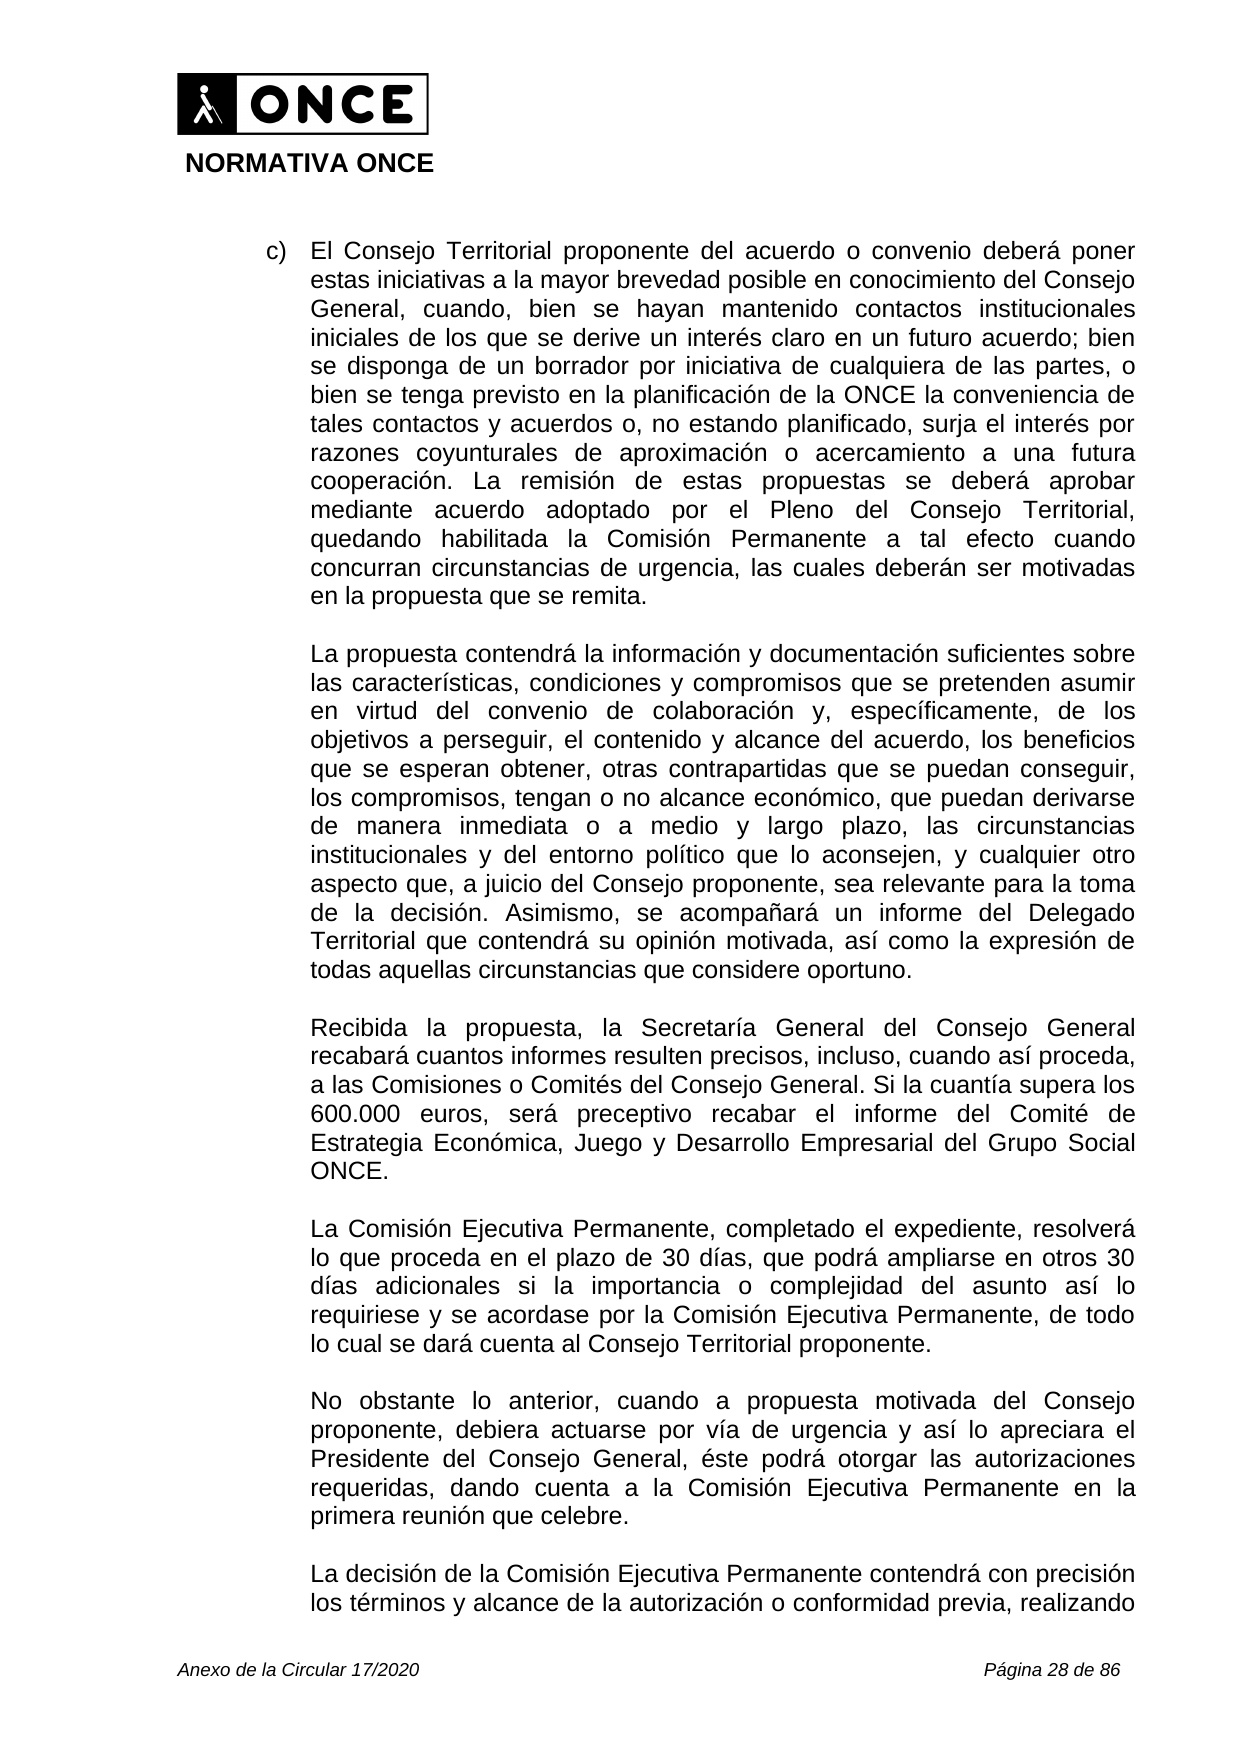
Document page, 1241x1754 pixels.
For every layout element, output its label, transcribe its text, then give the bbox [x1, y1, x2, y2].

text La Comisión Ejecutiva Permanente, completado el expediente, resolverá lo que proceda en el plazo de 30 días, que podrá ampliarse en otros 30 días adicionales si la importancia o complejidad del asunto así lo requiriese y se acordase por la Comisión Ejecutiva Permanente, de todo lo cual se dará cuenta al Consejo Territorial proponente. [266, 1214, 1137, 1357]
text Recibida la propuesta, la Secretaría General del Consejo General recabará cuantos informes resulten precisos, incluso, cuando así proceda, a las Comisiones o Comités del Consejo General. Si la cuantía supera los 600.000 euros, será preceptivo recabar el informe del Comité de Estrategia Económica, Juego y Desarrollo Empresarial del Grupo Social ONCE. [266, 1012, 1137, 1185]
text c) El Consejo Territorial proponente del acuerdo o convenio deberá poner estas iniciativas a la mayor brevedad posible en conocimiento del Consejo General, cuando, bien se hayan mantenido contactos institucionales iniciales de los que se derive un interés claro en un futuro acuerdo; bien se disponga de un borrador por iniciativa de cualquiera de las partes, o bien se tenga previsto en la planificación de la ONCE la conveniencia de tales contactos y acuerdos o, no estando planificado, surja el interés por razones coyunturales de aproximación o acercamiento a una futura cooperación. La remisión de estas propuestas se deberá aprobar mediante acuerdo adoptado por el Pleno del Consejo Territorial, quedando habilitada la Comisión Permanente a tal efecto cuando concurran circunstancias de urgencia, las cuales deberán ser motivadas en la propuesta que se remita. [266, 236, 1137, 610]
text La propuesta contendrá la información y documentación suficientes sobre las características, condiciones y compromisos que se pretenden asumir en virtud del convenio de colaboración y, específicamente, de los objetivos a perseguir, el contenido y alcance del acuerdo, los beneficios que se esperan obtener, otras contrapartidas que se puedan conseguir, los compromisos, tengan o no alcance económico, que puedan derivarse de manera inmediata o a medio y largo plazo, las circunstancias institucionales y del entorno político que lo aconsejen, y cualquier otro aspecto que, a juicio del Consejo proponente, sea relevante para la toma de la decisión. Asimismo, se acompañará un informe del Delegado Territorial que contendrá su opinión motivada, así como la expresión de todas aquellas circunstancias que considere oportuno. [266, 639, 1137, 984]
text No obstante lo anterior, cuando a propuesta motivada del Consejo proponente, debiera actuarse por vía de urgencia y así lo apreciara el Presidente del Consejo General, éste podrá otorgar las autorizaciones requeridas, dando cuenta a la Comisión Ejecutiva Permanente en la primera reunión que celebre. [266, 1386, 1137, 1530]
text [266, 1559, 1137, 1616]
picture [177, 73, 429, 135]
